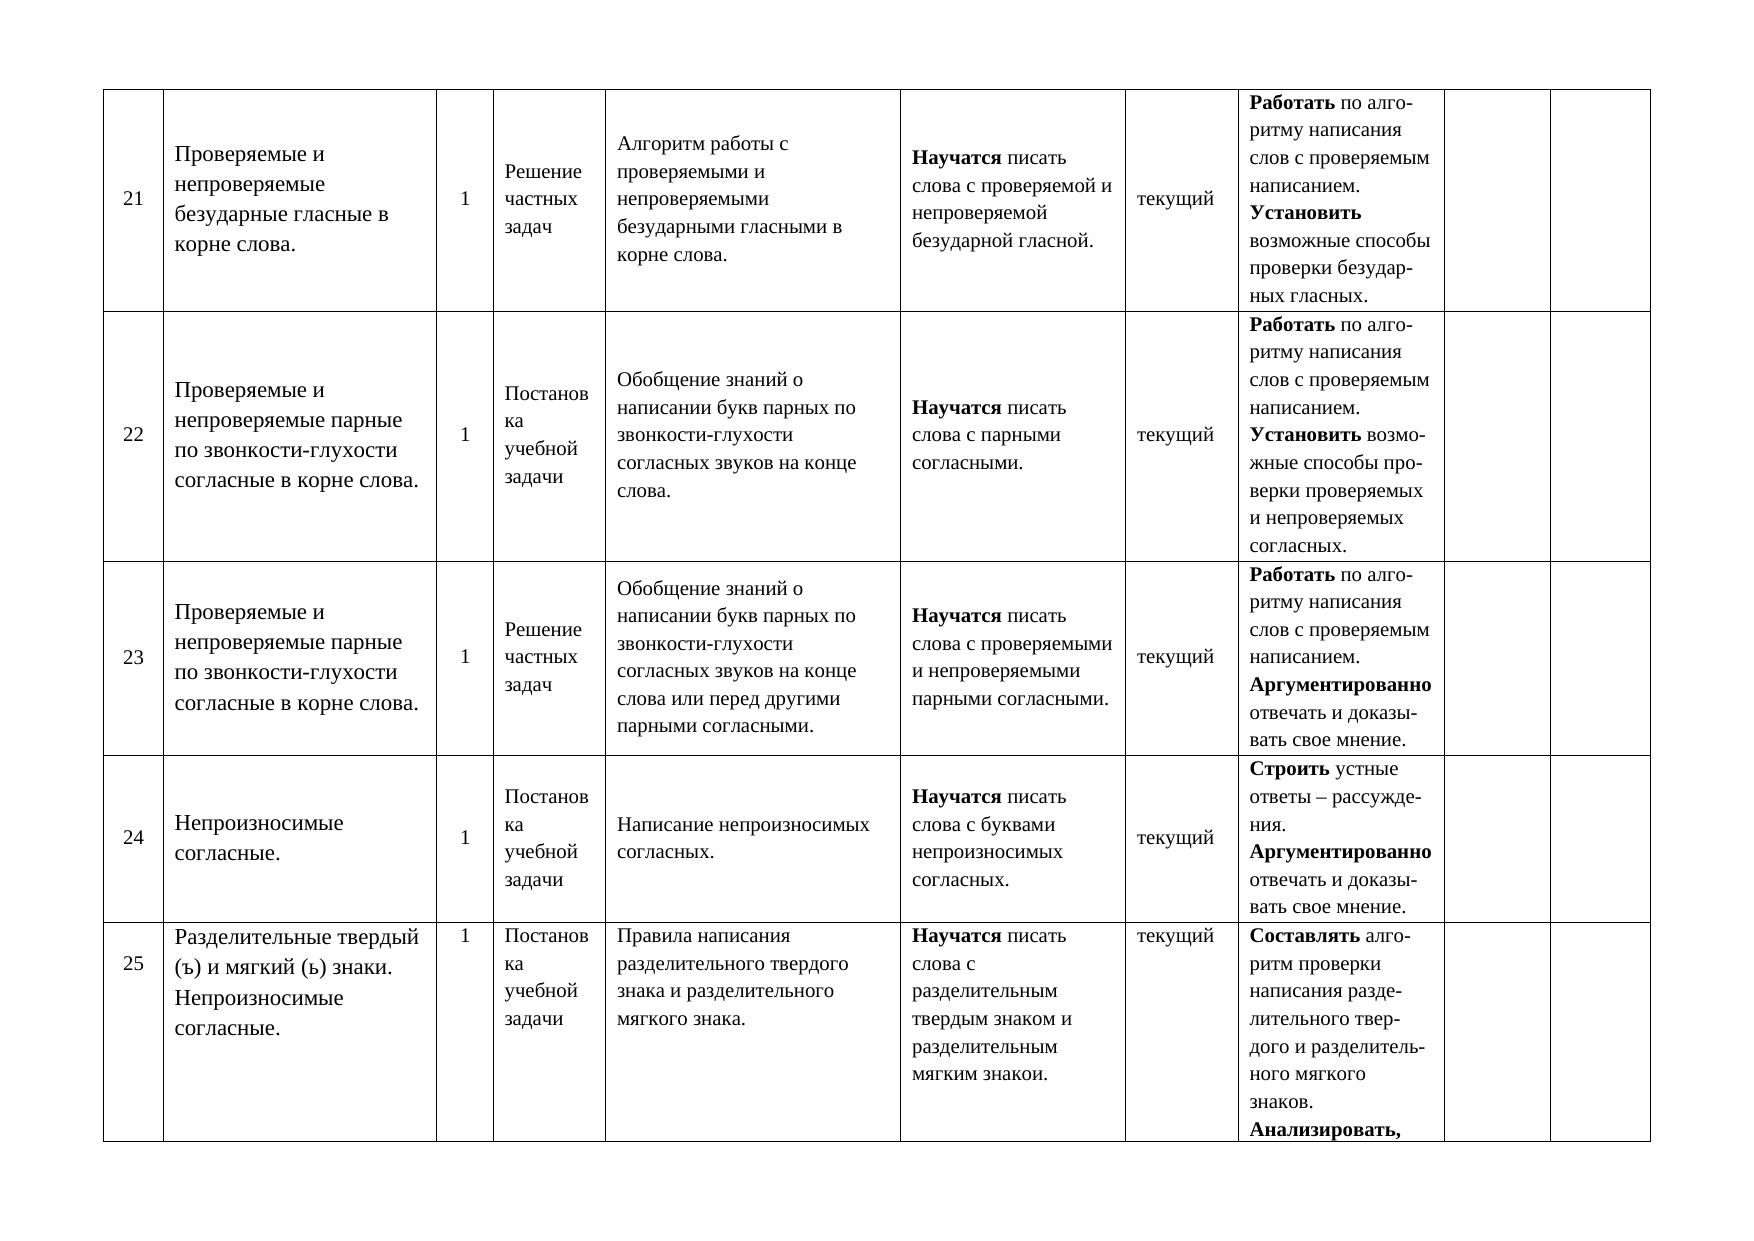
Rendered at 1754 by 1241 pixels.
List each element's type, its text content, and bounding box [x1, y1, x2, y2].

table_cell 1 [437, 312, 493, 561]
table_cell 1 [437, 756, 493, 922]
table_cell 1 [437, 562, 493, 755]
table_cell Проверяемые и непроверяемые парные по звонкости-глухости согласные в корне слова. [164, 562, 436, 755]
table_cell [1445, 312, 1550, 561]
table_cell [1239, 923, 1444, 1141]
table_cell [1551, 923, 1650, 1141]
table_cell текущий [1126, 756, 1238, 922]
table_cell Научатся писать слова с парными согласными. [901, 312, 1125, 561]
table_cell [1551, 90, 1650, 311]
table_cell Работать по алго-ритму написания слов с проверяемым написанием. Установить возмо-жные способы про-верки проверяемых и непроверяемых согласных. [1239, 312, 1444, 561]
table_cell текущий [1126, 562, 1238, 755]
table_cell [1445, 562, 1550, 755]
table_cell Научатся писать слова с буквами непроизносимых согласных. [901, 756, 1125, 922]
table_cell 23 [104, 562, 163, 755]
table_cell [494, 923, 605, 1141]
table_cell 1 [437, 923, 493, 1141]
table_cell [1445, 90, 1550, 311]
table_cell 25 [104, 923, 163, 1141]
table_cell Алгоритм работы с проверяемыми и непроверяемыми безударными гласными в корне слова. [606, 90, 900, 311]
table_cell Написание непроизносимых согласных. [606, 756, 900, 922]
table_cell Строить устные ответы – рассужде-ния. Аргументированно отвечать и доказы-вать свое мнение. [1239, 756, 1444, 922]
table_cell [1445, 923, 1550, 1141]
table_cell Постановка учебной задачи [494, 756, 605, 922]
table_cell 22 [104, 312, 163, 561]
table_cell Работать по алго-ритму написания слов с проверяемым написанием. Установить возможные способы проверки безудар-ных гласных. [1239, 90, 1444, 311]
table_cell [1551, 312, 1650, 561]
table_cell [606, 923, 900, 1141]
table_cell текущий [1126, 90, 1238, 311]
table_cell Научатся писать слова с проверяемой и непроверяемой безударной гласной. [901, 90, 1125, 311]
table_cell [1445, 756, 1550, 922]
table_cell Постановка учебной задачи [494, 312, 605, 561]
table_cell Непроизносимые согласные. [164, 756, 436, 922]
table_cell Обобщение знаний о написании букв парных по звонкости-глухости согласных звуков на конце слова или перед другими парными согласными. [606, 562, 900, 755]
table_cell Научатся писать слова с проверяемыми и непроверяемыми парными согласными. [901, 562, 1125, 755]
table_cell Работать по алго-ритму написания слов с проверяемым написанием. Аргументированно отвечать и доказы-вать свое мнение. [1239, 562, 1444, 755]
table_cell текущий [1126, 312, 1238, 561]
table_cell [1551, 756, 1650, 922]
table_cell 21 [104, 90, 163, 311]
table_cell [164, 923, 436, 1141]
table_cell Обобщение знаний о написании букв парных по звонкости-глухости согласных звуков на конце слова. [606, 312, 900, 561]
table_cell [901, 923, 1125, 1141]
table_cell Проверяемые и непроверяемые парные по звонкости-глухости согласные в корне слова. [164, 312, 436, 561]
table_cell текущий [1126, 923, 1238, 1141]
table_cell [494, 90, 605, 311]
table_cell Решение частных задач [494, 562, 605, 755]
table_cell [164, 90, 436, 311]
table_cell 24 [104, 756, 163, 922]
table_cell 1 [437, 90, 493, 311]
table_cell [1551, 562, 1650, 755]
